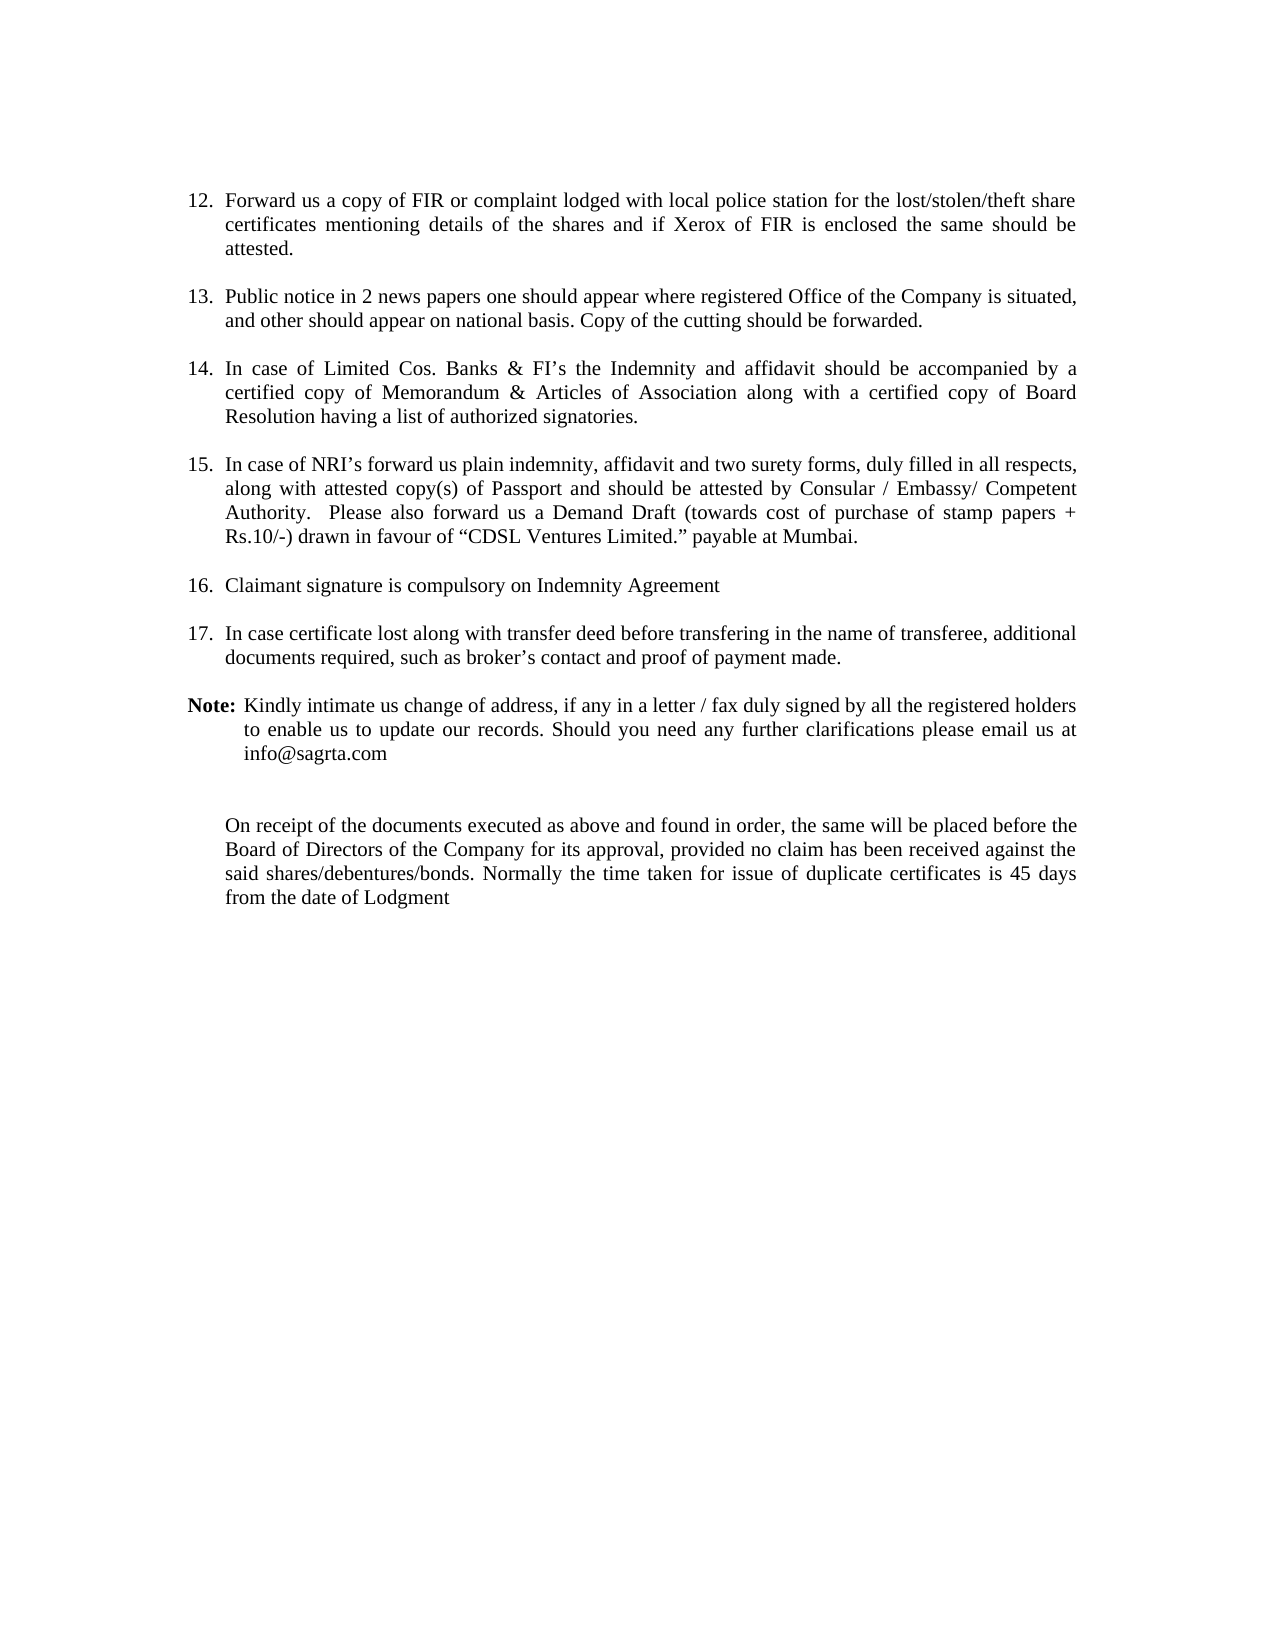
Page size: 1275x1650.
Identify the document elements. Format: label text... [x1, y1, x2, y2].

list In case of Limited Cos. Banks & FI’s the Indemnity and affidavit should be accompanied by a certified copy of Memorandum & Articles of Association along with a certified copy of Board Resolution having a list of authorized signatories. [187, 356, 1078, 428]
text Note: Kindly intimate us change of address, if any in a letter / fax duly signed by all the registered holders to enable us to update our records. Should you need any further clarifications please email us at info@sagrta.com [187, 693, 1078, 765]
list Forward us a copy of FIR or complaint lodged with local police station for the lost/stolen/theft share certificates mentioning details of the shares and if Xerox of FIR is enclosed the same should be attested. [187, 187, 1078, 260]
text On receipt of the documents executed as above and found in order, the same will be placed before the Board of Directors of the Company for its approval, provided no claim has been received against the said shares/debentures/bonds. Normally the time taken for issue of duplicate certificates is 45 days from the date of Lodgment [187, 813, 1078, 909]
list In case of NRI’s forward us plain indemnity, affidavit and two surety forms, duly filled in all respects, along with attested copy(s) of Passport and should be attested by Consular / Embassy/ Competent Authority. Please also forward us a Demand Draft (towards cost of purchase of stamp papers + Rs.10/-) drawn in favour of “CDSL Ventures Limited.” payable at Mumbai. [187, 452, 1078, 548]
list Claimant signature is compulsory on Indemnity Agreement [187, 572, 1078, 597]
list In case certificate lost along with transfer deed before transfering in the name of transferee, additional documents required, such as broker’s contact and proof of payment made. [187, 621, 1078, 669]
list Public notice in 2 news papers one should appear where registered Office of the Company is situated, and other should appear on national basis. Copy of the cutting should be forwarded. [187, 284, 1078, 332]
